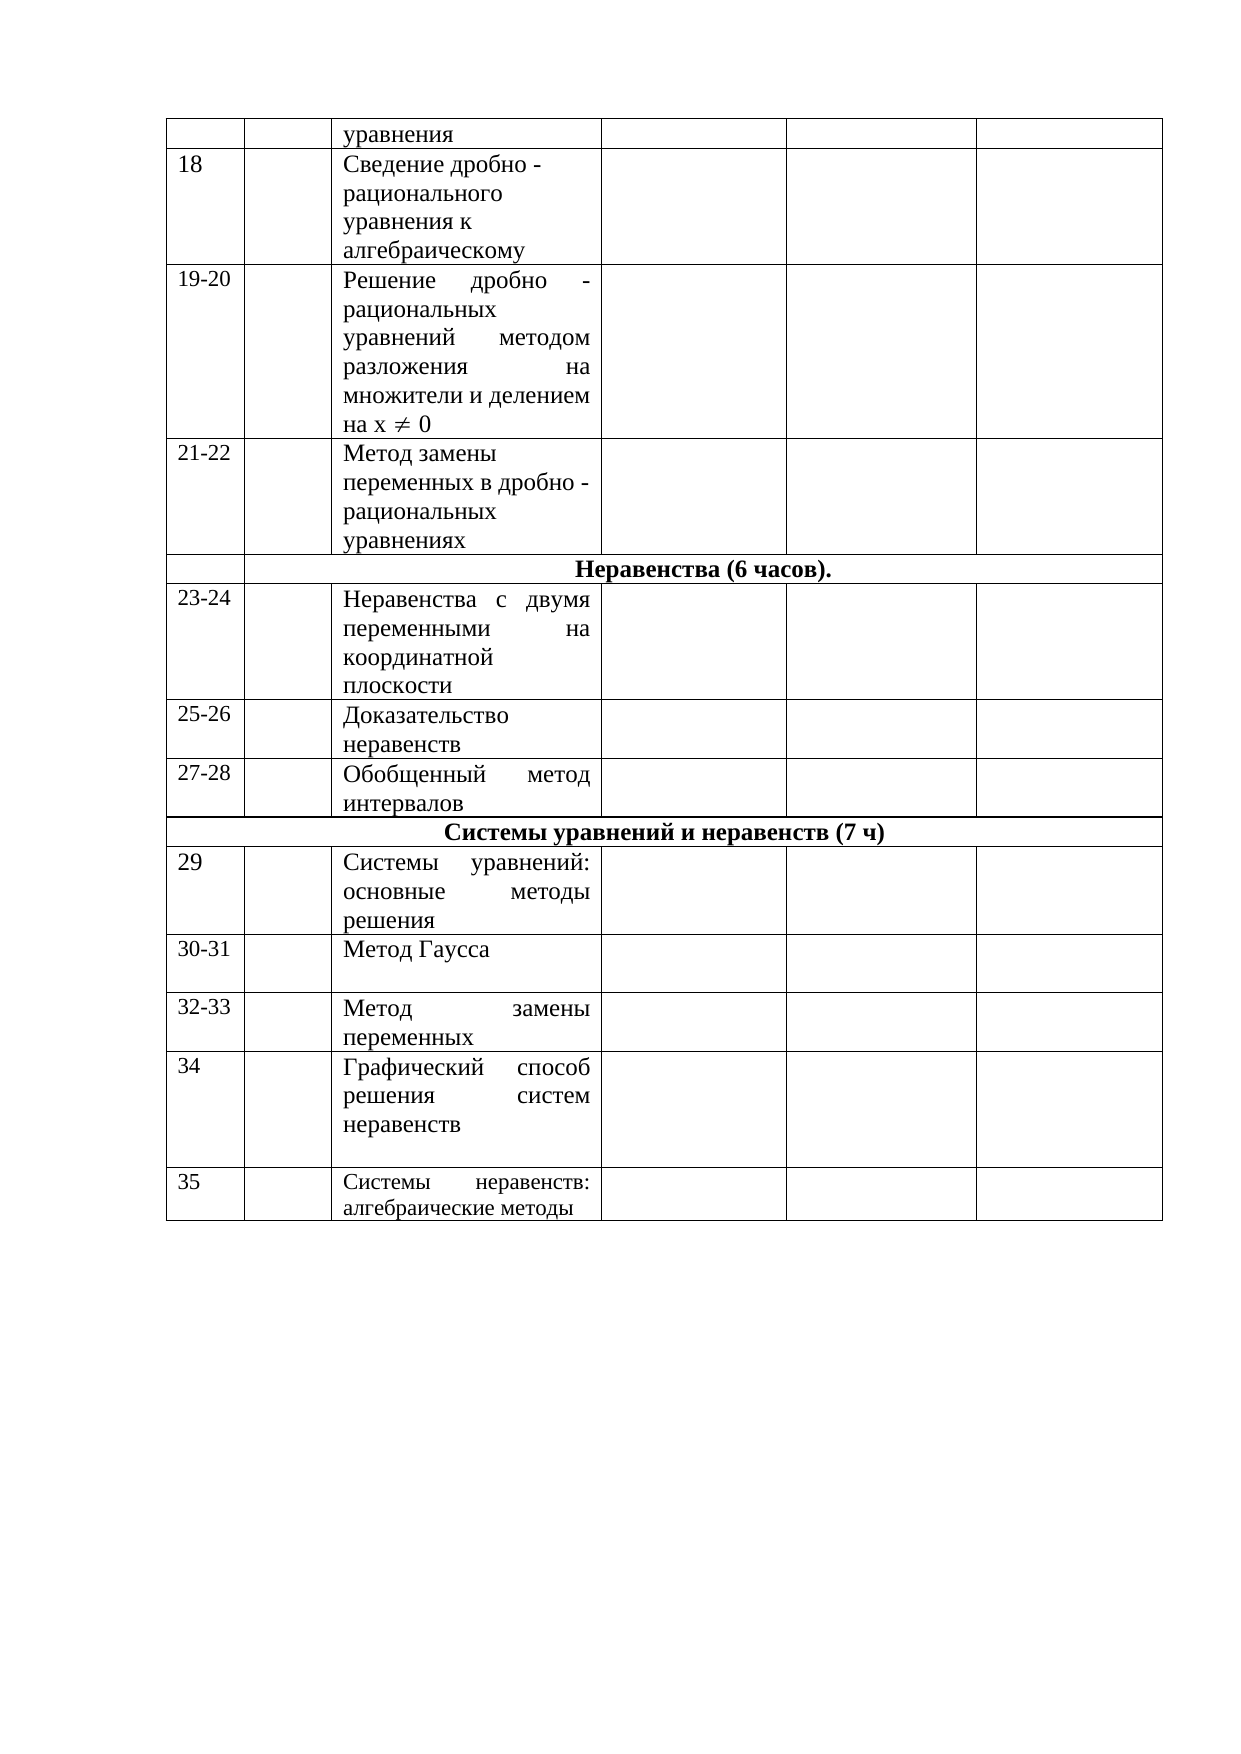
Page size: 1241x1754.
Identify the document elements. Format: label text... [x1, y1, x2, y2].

table_cell Доказательство неравенств [332, 700, 601, 758]
table_cell [602, 265, 786, 437]
table_cell [245, 265, 331, 437]
table_cell [602, 993, 786, 1051]
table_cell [332, 119, 601, 148]
table_cell [977, 584, 1162, 699]
table_cell [245, 700, 331, 758]
table_cell [977, 265, 1162, 437]
table_cell 21-22 [167, 439, 244, 553]
table_cell Системы уравнений: основные методы решения [332, 847, 601, 933]
table_cell 35 [167, 1168, 244, 1220]
table_cell [787, 935, 976, 992]
table_cell [245, 759, 331, 816]
table_cell [787, 439, 976, 553]
table_cell [602, 119, 786, 148]
table_cell [602, 149, 786, 264]
table_cell Метод Гаусса [332, 935, 601, 992]
table_cell [602, 759, 786, 816]
table_cell [787, 1168, 976, 1220]
table_cell [977, 700, 1162, 758]
table_cell [245, 119, 331, 148]
table_cell 19-20 [167, 265, 244, 437]
table_cell 34 [167, 1052, 244, 1167]
table_cell Обобщенный метод интервалов [332, 759, 601, 816]
table_cell 32-33 [167, 993, 244, 1051]
table_cell [977, 1168, 1162, 1220]
table_cell [602, 1052, 786, 1167]
table_cell [977, 439, 1162, 553]
table_cell [977, 847, 1162, 933]
table_cell [787, 265, 976, 437]
table_cell [977, 935, 1162, 992]
table_cell Неравенства с двумя переменными на координатной плоскости [332, 584, 601, 699]
table_cell [245, 935, 331, 992]
table_cell [977, 149, 1162, 264]
table_cell [245, 149, 331, 264]
table_cell Метод замены переменных в дробно - рациональных уравнениях [332, 439, 601, 553]
table_cell [787, 1052, 976, 1167]
table_cell [977, 119, 1162, 148]
table_cell 17 [167, 119, 244, 148]
table_cell [167, 555, 244, 583]
table_cell [977, 759, 1162, 816]
table_cell 29 [167, 847, 244, 933]
table_cell [602, 439, 786, 553]
table_cell [245, 584, 331, 699]
table_cell [787, 993, 976, 1051]
table_cell [787, 149, 976, 264]
table_cell Системы неравенств: алгебраические методы [332, 1168, 601, 1220]
table_cell Графический способ решения систем неравенств [332, 1052, 601, 1167]
table_cell [787, 584, 976, 699]
table_cell 23-24 [167, 584, 244, 699]
table_cell Метод замены переменных [332, 993, 601, 1051]
table_cell [245, 439, 331, 553]
table_cell [245, 1168, 331, 1220]
table_cell [602, 847, 786, 933]
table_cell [332, 149, 601, 264]
table_cell [787, 700, 976, 758]
table_cell [787, 847, 976, 933]
table_cell Решение дробно - рациональных уравнений методом разложения на множители и делением на х 0 [332, 265, 601, 437]
table_cell [245, 993, 331, 1051]
table_cell [602, 584, 786, 699]
table_cell [977, 1052, 1162, 1167]
table_cell [602, 1168, 786, 1220]
table_cell [787, 119, 976, 148]
table_cell [602, 700, 786, 758]
table_cell Системы уравнений и неравенств (7 ч) [167, 818, 1162, 846]
table_cell [787, 759, 976, 816]
table_cell [245, 847, 331, 933]
table_cell Неравенства (6 часов). [245, 555, 1162, 583]
table_cell 30-31 [167, 935, 244, 992]
table_cell [977, 993, 1162, 1051]
table_cell 18 [167, 149, 244, 264]
table_cell [602, 935, 786, 992]
table_cell [245, 1052, 331, 1167]
table_cell 25-26 [167, 700, 244, 758]
table_cell 27-28 [167, 759, 244, 816]
